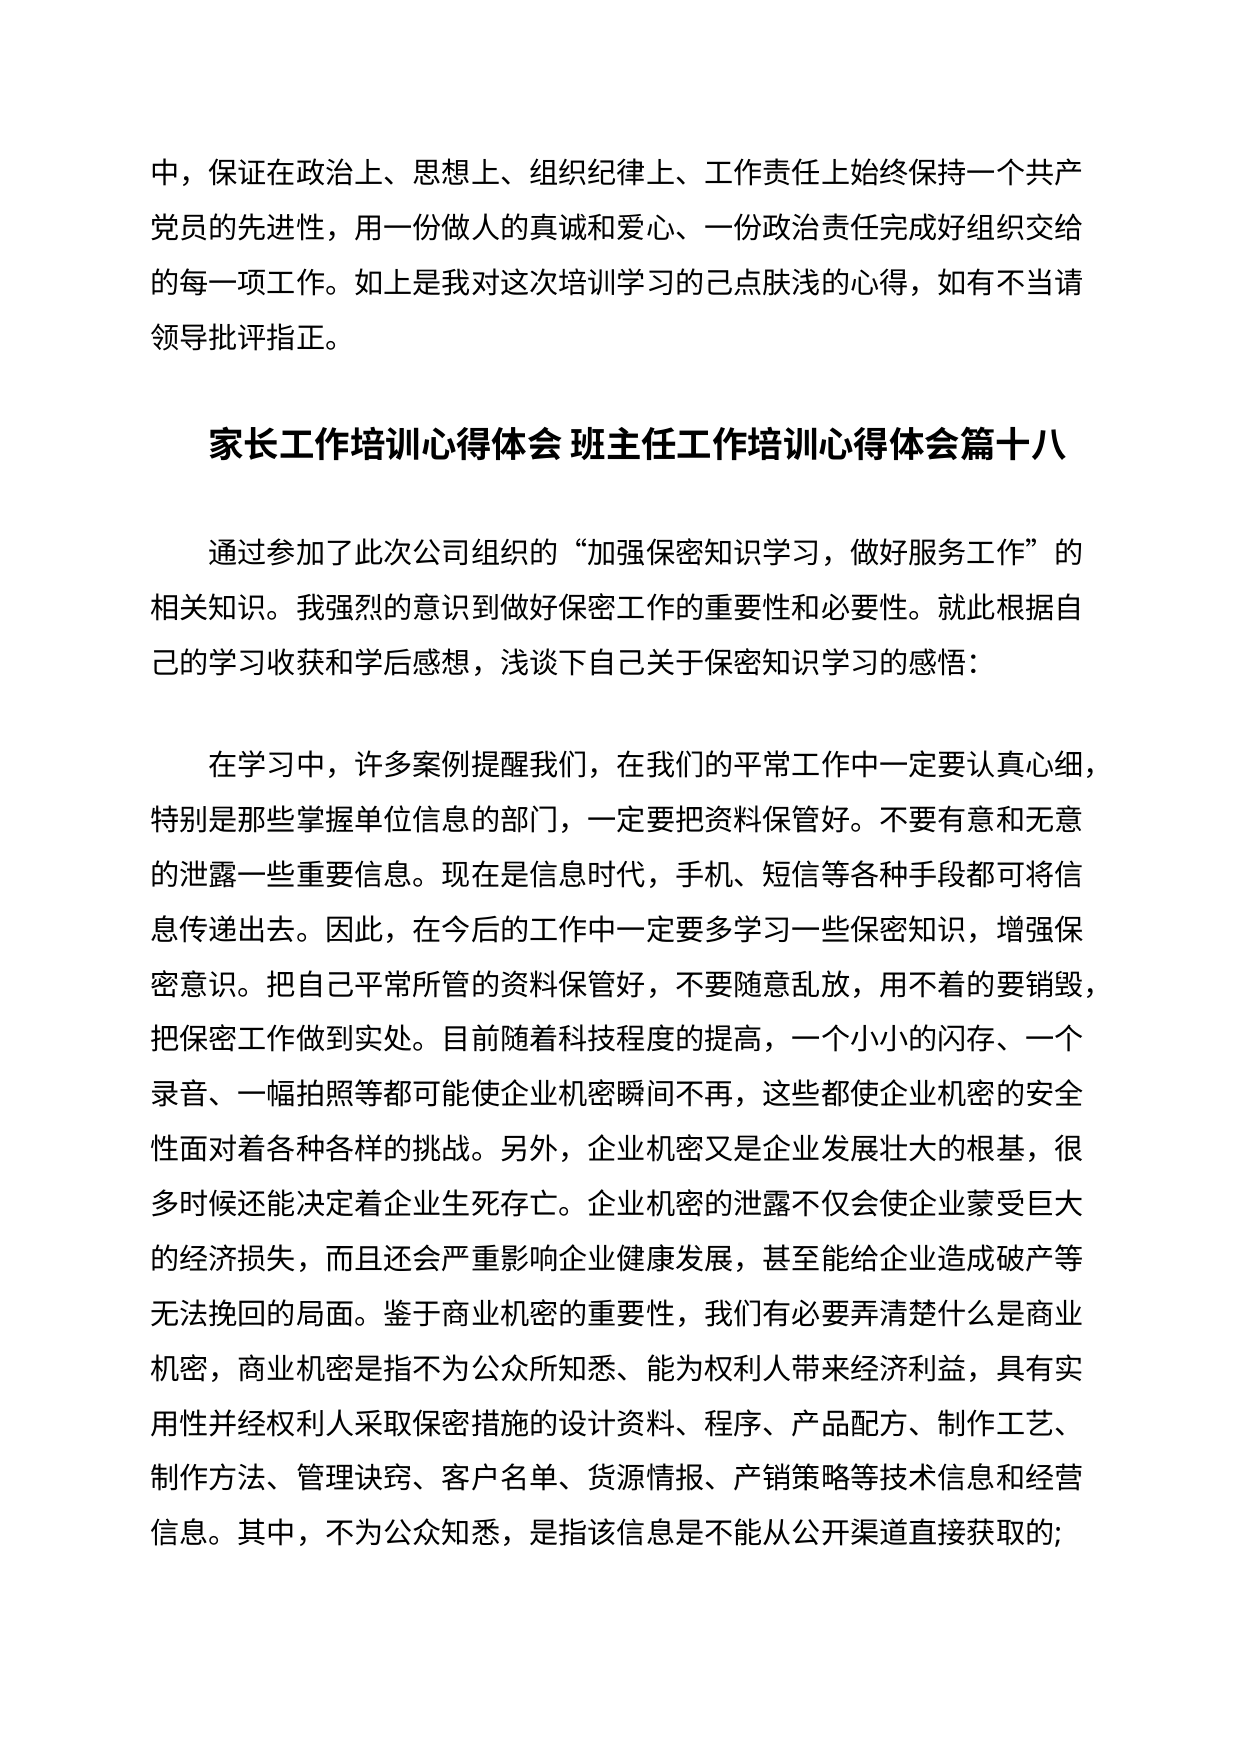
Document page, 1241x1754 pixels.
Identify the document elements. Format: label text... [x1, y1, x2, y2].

text 家长工作培训心得体会 班主任工作培训心得体会篇十八 [150, 416, 1090, 468]
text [150, 741, 1090, 1552]
text 通过参加了此次公司组织的“加强保密知识学习，做好服务工作”的相关知识。我强烈的意识到做好保密工作的重要性和必要性。就此根据自己的学习收获和学后感想，浅谈下自己关于保密知识学习的感悟： [150, 530, 1090, 682]
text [150, 150, 1090, 357]
